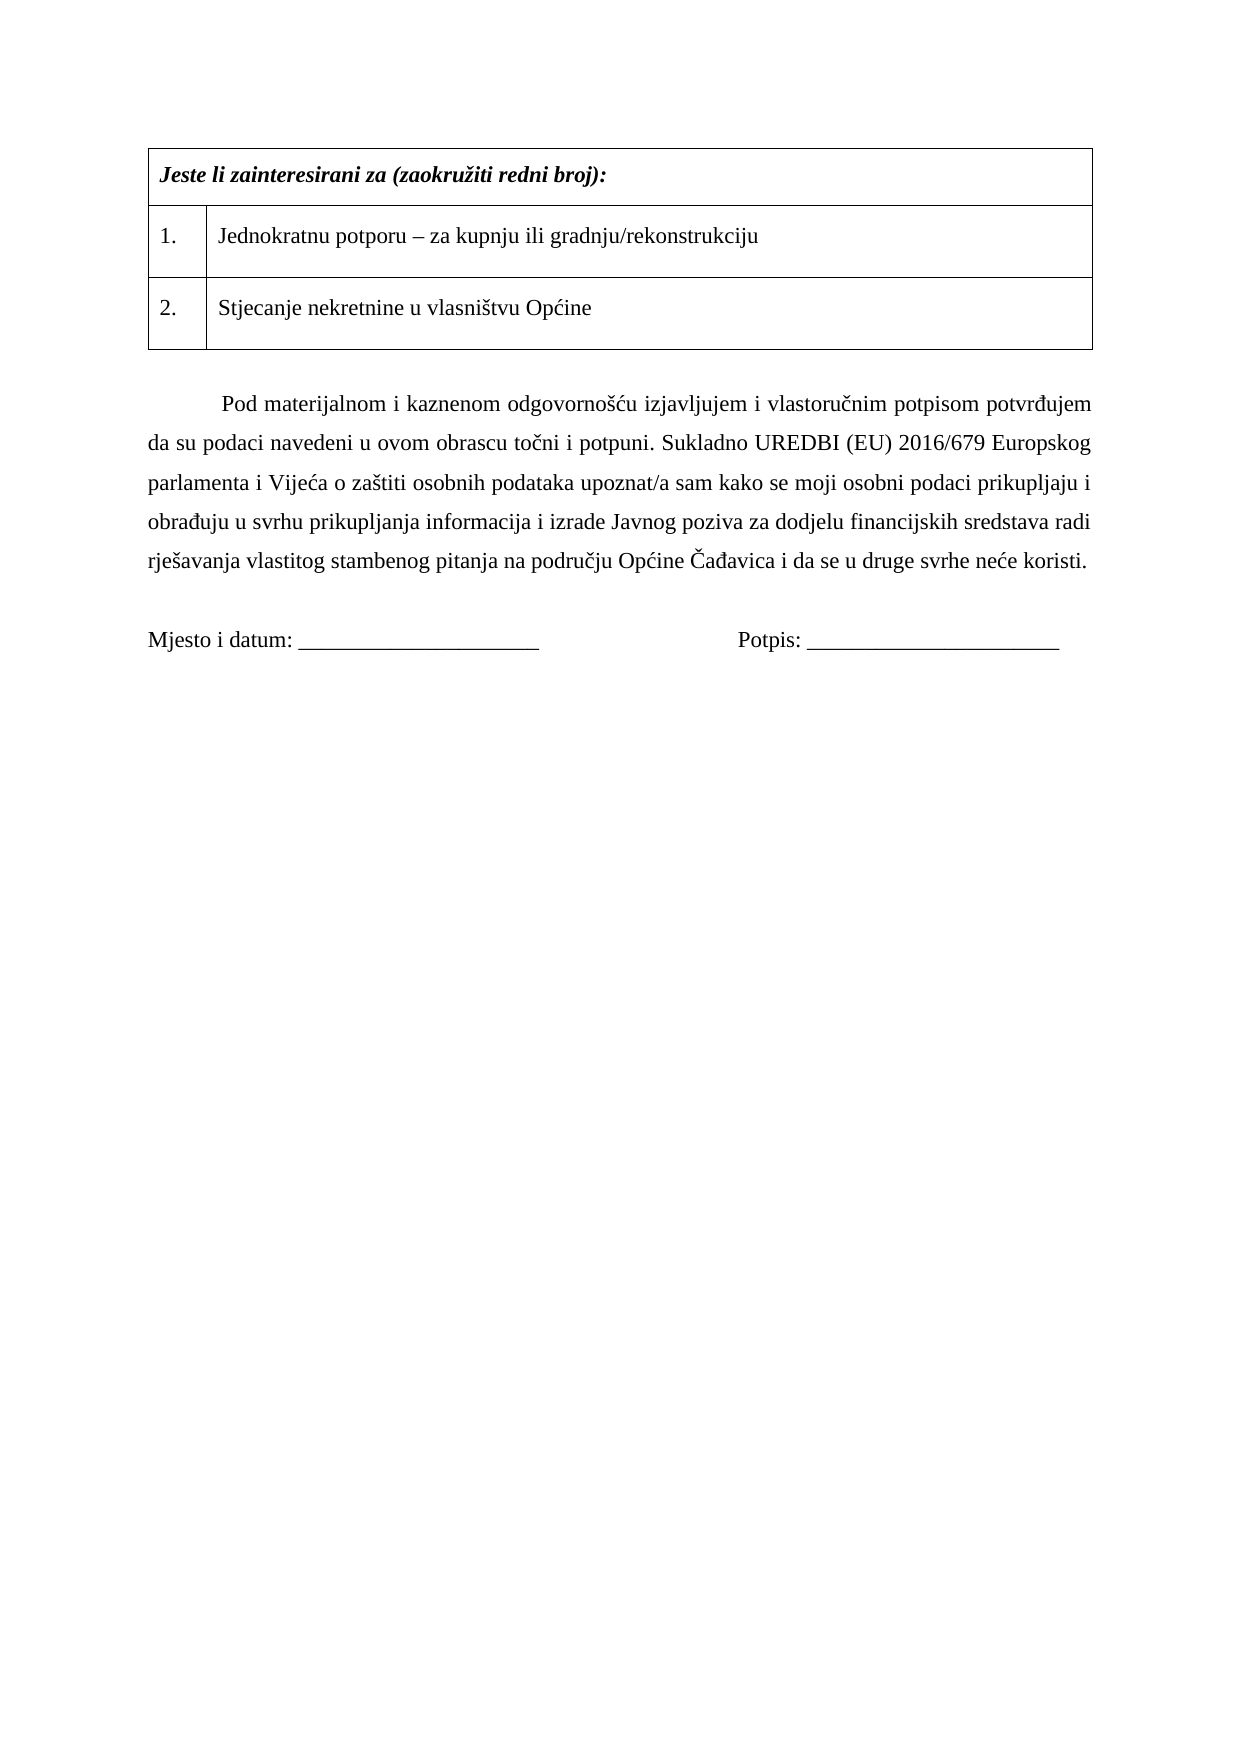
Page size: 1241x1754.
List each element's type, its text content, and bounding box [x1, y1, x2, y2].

table_cell 2. [149, 278, 206, 349]
text Mjesto i datum: _____________________ Potpis: ______________________ [148, 627, 1093, 653]
table_cell Stjecanje nekretnine u vlasništvu Općine [207, 278, 1092, 349]
table_cell Jednokratnu potporu – za kupnju ili gradnju/rekonstrukciju [207, 206, 1092, 277]
text Pod materijalnom i kaznenom odgovornošću izjavljujem i vlastoručnim potpisom potvrđujem da su podaci navedeni u ovom obrascu točni i potpuni. Sukladno UREDBI (EU) 2016/679 Europskog parlamenta i Vijeća o zaštiti osobnih podataka upoznat/a sam kako se moji osobni podaci prikupljaju i obrađuju u svrhu prikupljanja informacija i izrade Javnog poziva za dodjelu financijskih sredstava radi rješavanja vlastitog stambenog pitanja na području Općine Čađavica i da se u druge svrhe neće koristi. [148, 390, 1093, 574]
table_cell 1. [149, 206, 206, 277]
table_cell Jeste li zainteresirani za (zaokružiti redni broj): [149, 149, 1092, 205]
